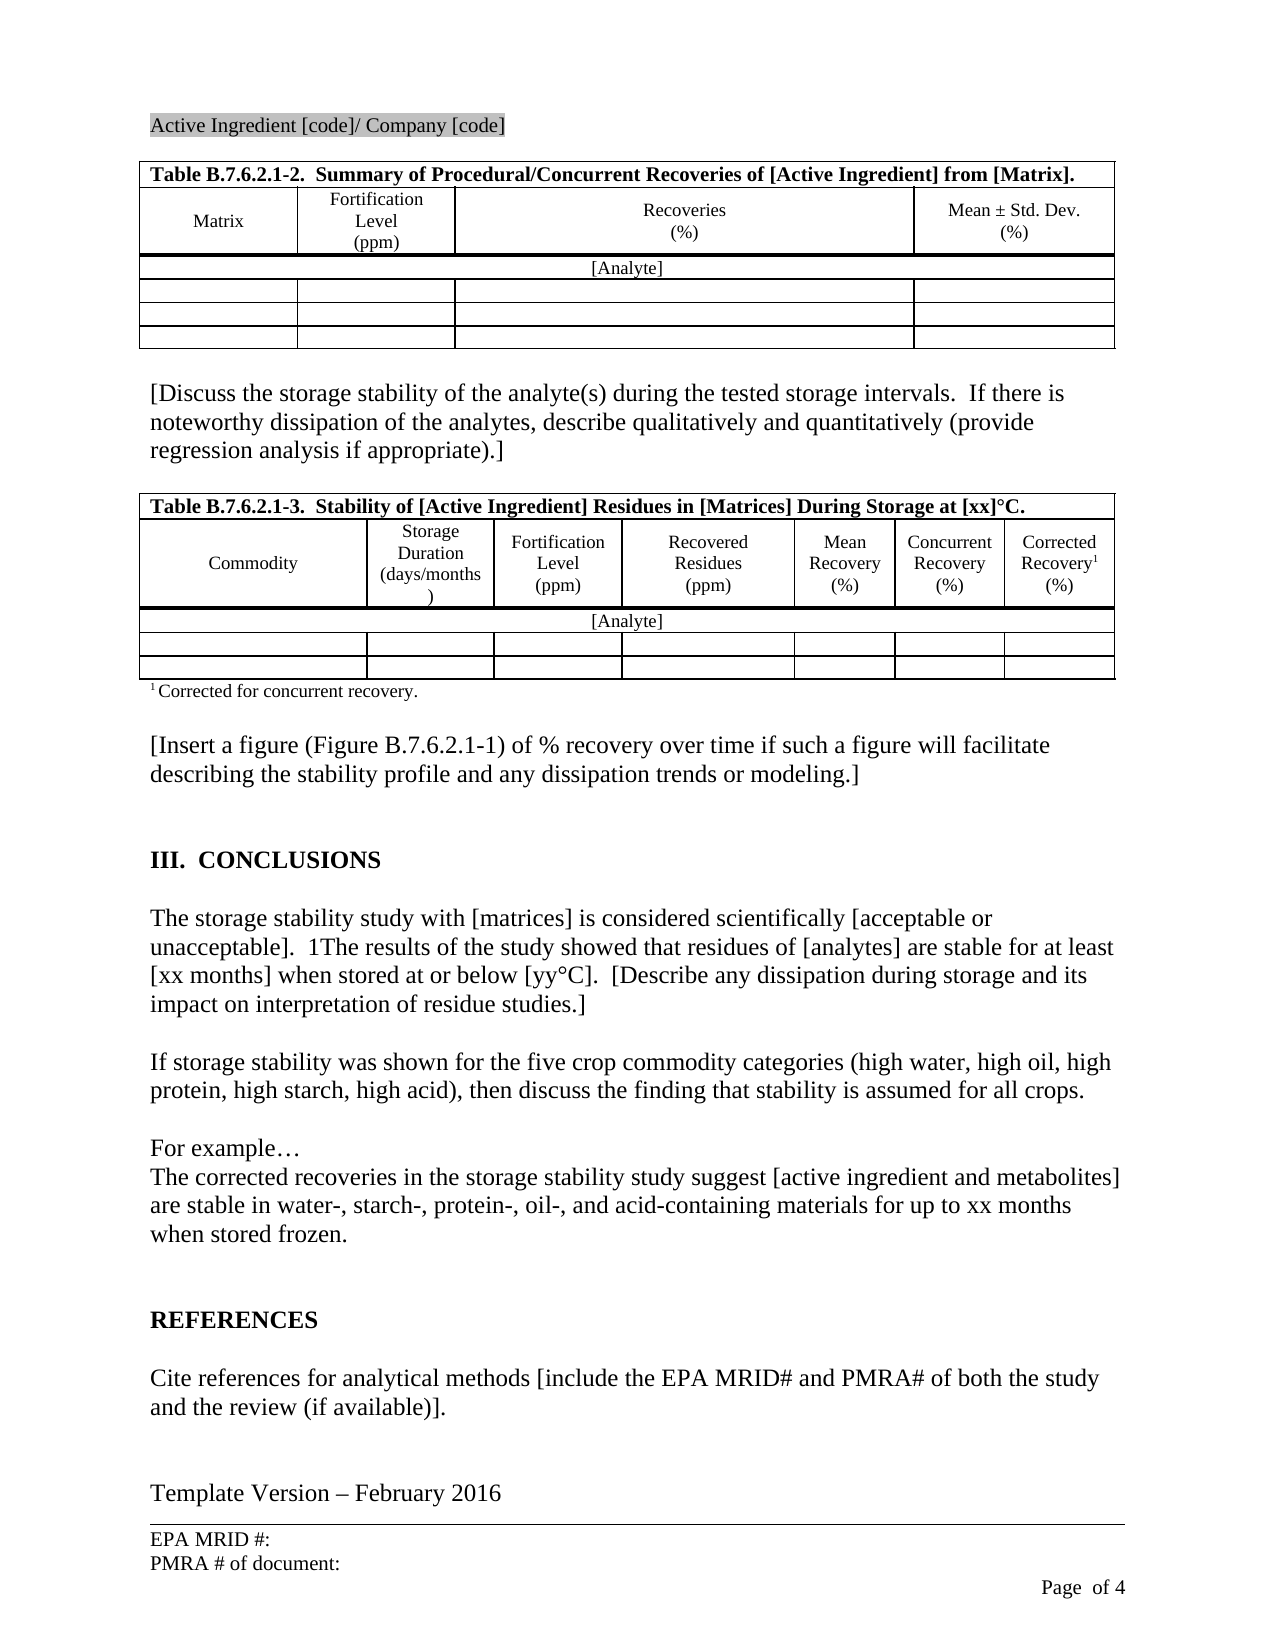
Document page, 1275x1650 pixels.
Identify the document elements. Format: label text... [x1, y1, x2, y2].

table_cell [140, 657, 366, 678]
table_cell [298, 303, 454, 325]
table_cell Matrix [140, 188, 297, 253]
text [Discuss the storage stability of the analyte(s) during the tested storage intervals. If there is noteworthy dissipation of the analytes, describe qualitatively and quantitatively (provide regression analysis if appropriate).] [150, 378, 1125, 464]
table_cell [456, 303, 913, 325]
table_cell [368, 657, 493, 678]
table_cell Storage Duration (days/months) [368, 520, 493, 606]
table_cell [915, 303, 1114, 325]
table_cell [915, 280, 1114, 302]
table_cell Recoveries (%) [456, 188, 913, 253]
table_cell [896, 633, 1004, 655]
text [Insert a figure (Figure B.7.6.2.1-1) of % recovery over time if such a figure will facilitate describing the stability profile and any dissipation trends or modeling.] [150, 730, 1125, 788]
text Template Version – February 2016 [150, 1478, 1125, 1507]
table_cell [456, 280, 913, 302]
table_cell Corrected Recovery1 (%) [1005, 520, 1114, 606]
table_cell Mean Recovery (%) [795, 520, 894, 606]
table_cell [140, 633, 366, 655]
text If storage stability was shown for the five crop commodity categories (high water, high oil, high protein, high starch, high acid), then discuss the finding that stability is assumed for all crops. [150, 1047, 1125, 1104]
table_cell [298, 327, 454, 348]
table_cell [140, 327, 297, 348]
table_cell [623, 657, 794, 678]
table_cell Fortification Level (ppm) [298, 188, 454, 253]
table_cell [456, 327, 913, 348]
table_cell [140, 280, 297, 302]
table_cell [495, 633, 621, 655]
table_cell [368, 633, 493, 655]
table_cell Mean ± Std. Dev. (%) [915, 188, 1114, 253]
table_cell [298, 280, 454, 302]
table_cell Fortification Level (ppm) [495, 520, 621, 606]
text For example… [150, 1133, 1125, 1162]
table_cell [915, 327, 1114, 348]
table_cell [1005, 657, 1114, 678]
table_cell [495, 657, 621, 678]
table_cell [140, 303, 297, 325]
text 1 Corrected for concurrent recovery. [150, 680, 1125, 702]
table_cell [Analyte] [140, 257, 1114, 278]
table_cell [1005, 633, 1114, 655]
table_header Table B.7.6.2.1-2. Summary of Procedural/Concurrent Recoveries of [Active Ingredient] from [Matrix]. [140, 162, 1114, 186]
text REFERENCES [150, 1305, 1125, 1334]
text The storage stability study with [matrices] is considered scientifically [acceptable or unacceptable]. The results of the study showed that residues of [analytes] are stable for at least [xx months] when stored at or below [yy°C]. [Describe any dissipation during storage and its impact on interpretation of residue studies.] [150, 903, 1125, 1018]
table_cell Commodity [140, 520, 366, 606]
text Cite references for analytical methods [include the EPA MRID# and PMRA# of both the study and the review (if available)]. [150, 1363, 1125, 1420]
table_cell Concurrent Recovery (%) [896, 520, 1004, 606]
table_header Table B.7.6.2.1-3. Stability of [Active Ingredient] Residues in [Matrices] During Storage at [xx]°C. [140, 494, 1114, 518]
table_cell Recovered Residues (ppm) [623, 520, 794, 606]
table_cell [623, 633, 794, 655]
table_cell [Analyte] [140, 610, 1114, 632]
text III. CONCLUSIONS [150, 845, 1125, 874]
text The corrected recoveries in the storage stability study suggest [active ingredient and metabolites] are stable in water-, starch-, protein-, oil-, and acid-containing materials for up to xx months when stored frozen. [150, 1162, 1125, 1248]
table_cell [795, 633, 894, 655]
table_cell [896, 657, 1004, 678]
table_cell [795, 657, 894, 678]
